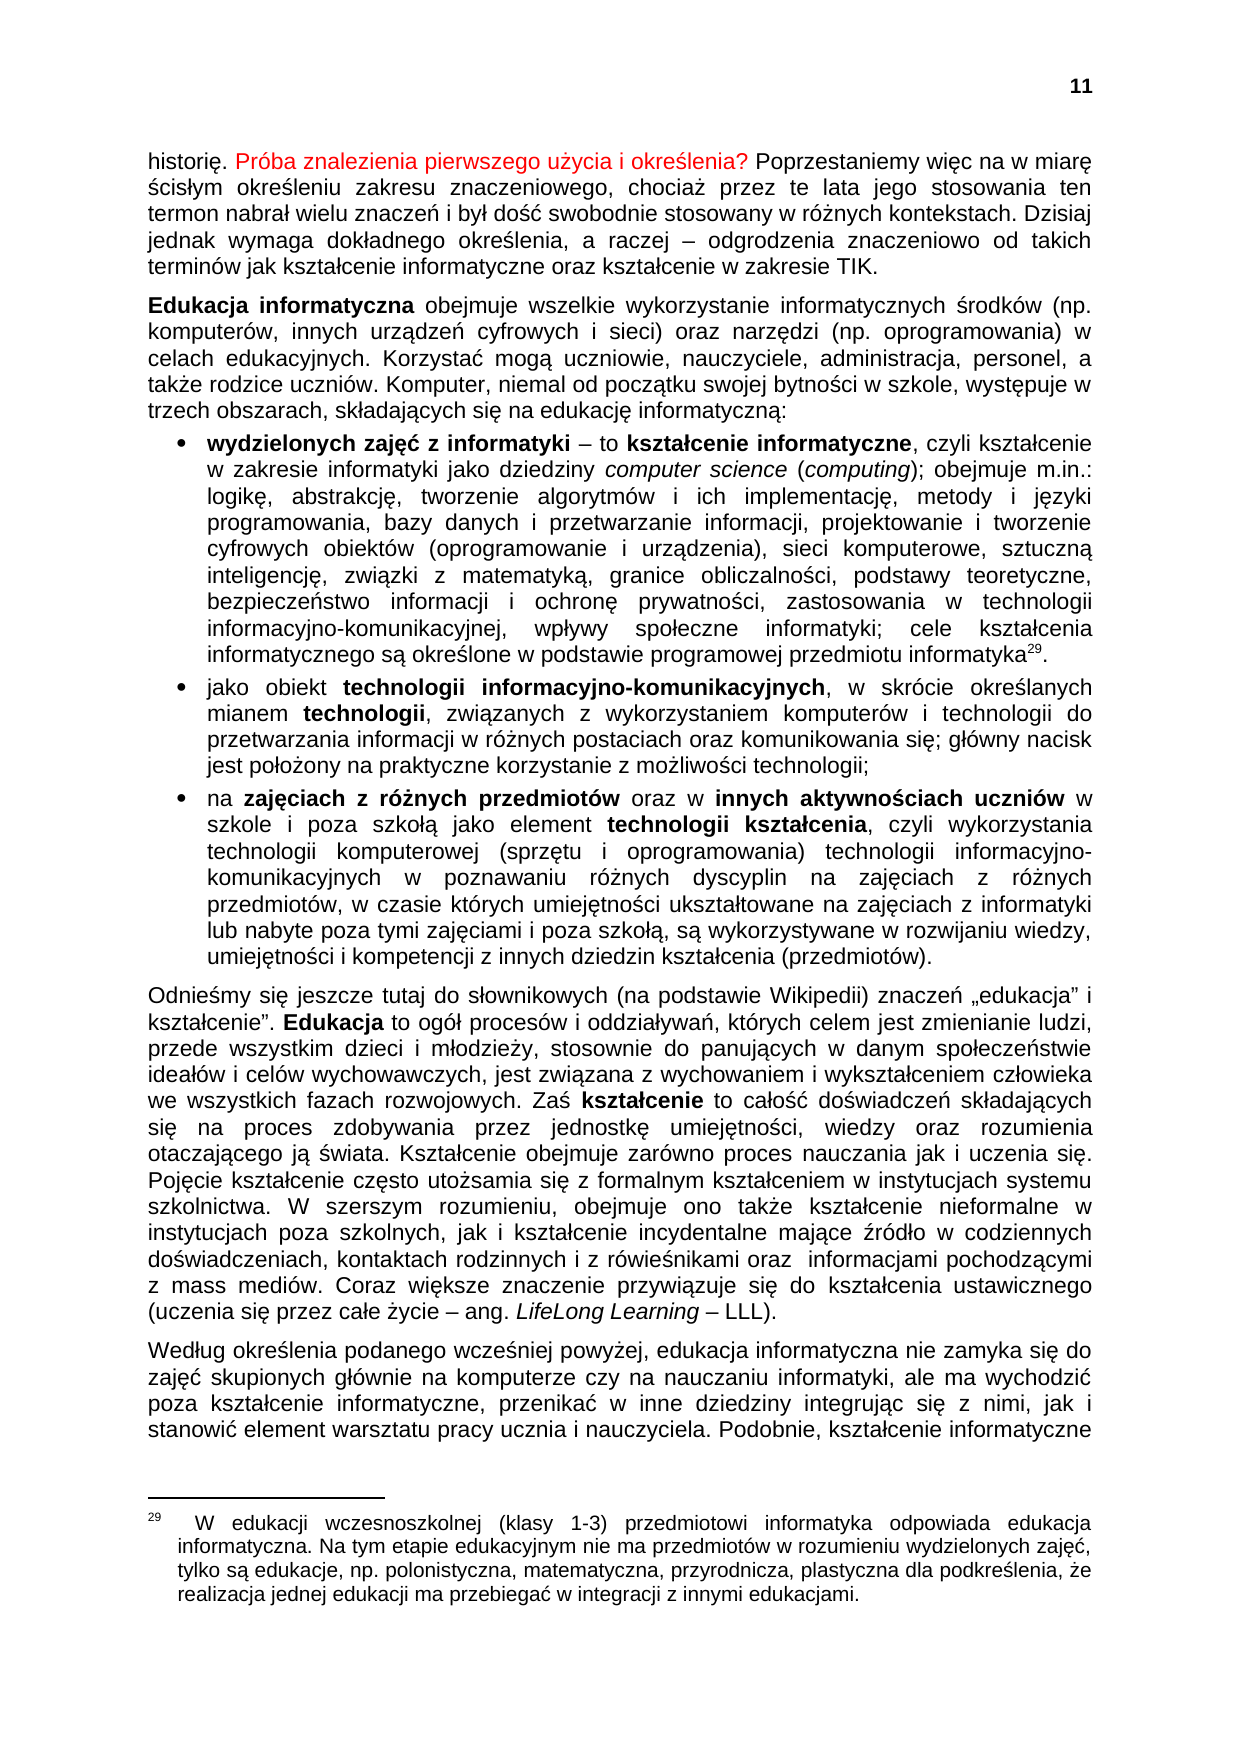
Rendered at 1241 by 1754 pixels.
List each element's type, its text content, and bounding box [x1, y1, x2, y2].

text Edukacja informatyczna obejmuje wszelkie wykorzystanie informatycznych środków (np. komputerów, innych urządzeń cyfrowych i sieci) oraz narzędzi (np. oprogramowania) w celach edukacyjnych. Korzystać mogą uczniowie, nauczyciele, administracja, personel, a także rodzice uczniów. Komputer, niemal od początku swojej bytności w szkole, występuje w trzech obszarach, składających się na edukację informatyczną: [148, 292, 1092, 424]
list jako obiekt technologii informacyjno-komunikacyjnych, w skrócie określanych mianem technologii, związanych z wykorzystaniem komputerów i technologii do przetwarzania informacji w różnych postaciach oraz komunikowania się; główny nacisk jest położony na praktyczne korzystanie z możliwości technologii; [177, 673, 1092, 779]
list wydzielonych zajęć z informatyki – to kształcenie informatyczne, czyli kształcenie w zakresie informatyki jako dziedziny computer science (computing); obejmuje m.in.: logikę, abstrakcję, tworzenie algorytmów i ich implementację, metody i języki programowania, bazy danych i przetwarzanie informacji, projektowanie i tworzenie cyfrowych obiektów (oprogramowanie i urządzenia), sieci komputerowe, sztuczną inteligencję, związki z matematyką, granice obliczalności, podstawy teoretyczne, bezpieczeństwo informacji i ochronę prywatności, zastosowania w technologii informacyjno-komunikacyjnej, wpływy społeczne informatyki; cele kształcenia informatycznego są określone w podstawie programowej przedmiotu informatyka. [177, 430, 1092, 667]
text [148, 1337, 1092, 1443]
list na zajęciach z różnych przedmiotów oraz w innych aktywnościach uczniów w szkole i poza szkołą jako element technologii kształcenia, czyli wykorzystania technologii komputerowej (sprzętu i oprogramowania) technologii informacyjno-komunikacyjnych w poznawaniu różnych dyscyplin na zajęciach z różnych przedmiotów, w czasie których umiejętności ukształtowane na zajęciach z informatyki lub nabyte poza tymi zajęciami i poza szkołą, są wykorzystywane w rozwijaniu wiedzy, umiejętności i kompetencji z innych dziedzin kształcenia (przedmiotów). [177, 785, 1092, 969]
text Odnieśmy się jeszcze tutaj do słownikowych (na podstawie Wikipedii) znaczeń „edukacja” i kształcenie”. Edukacja to ogół procesów i oddziaływań, których celem jest zmienianie ludzi, przede wszystkim dzieci i młodzieży, stosownie do panujących w danym społeczeństwie ideałów i celów wychowawczych, jest związana z wychowaniem i wykształceniem człowieka we wszystkich fazach rozwojowych. Zaś kształcenie to całość doświadczeń składających się na proces zdobywania przez jednostkę umiejętności, wiedzy oraz rozumienia otaczającego ją świata. Kształcenie obejmuje zarówno proces nauczania jak i uczenia się. Pojęcie kształcenie często utożsamia się z formalnym kształceniem w instytucjach systemu szkolnictwa. W szerszym rozumieniu, obejmuje ono także kształcenie nieformalne w instytucjach poza szkolnych, jak i kształcenie incydentalne mające źródło w codziennych doświadczeniach, kontaktach rodzinnych i z rówieśnikami oraz informacjami pochodzącymi z mass mediów. Coraz większe znaczenie przywiązuje się do kształcenia ustawicznego (uczenia się przez całe życie – ang. LifeLong Learning – LLL). [148, 982, 1092, 1325]
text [148, 148, 1092, 279]
